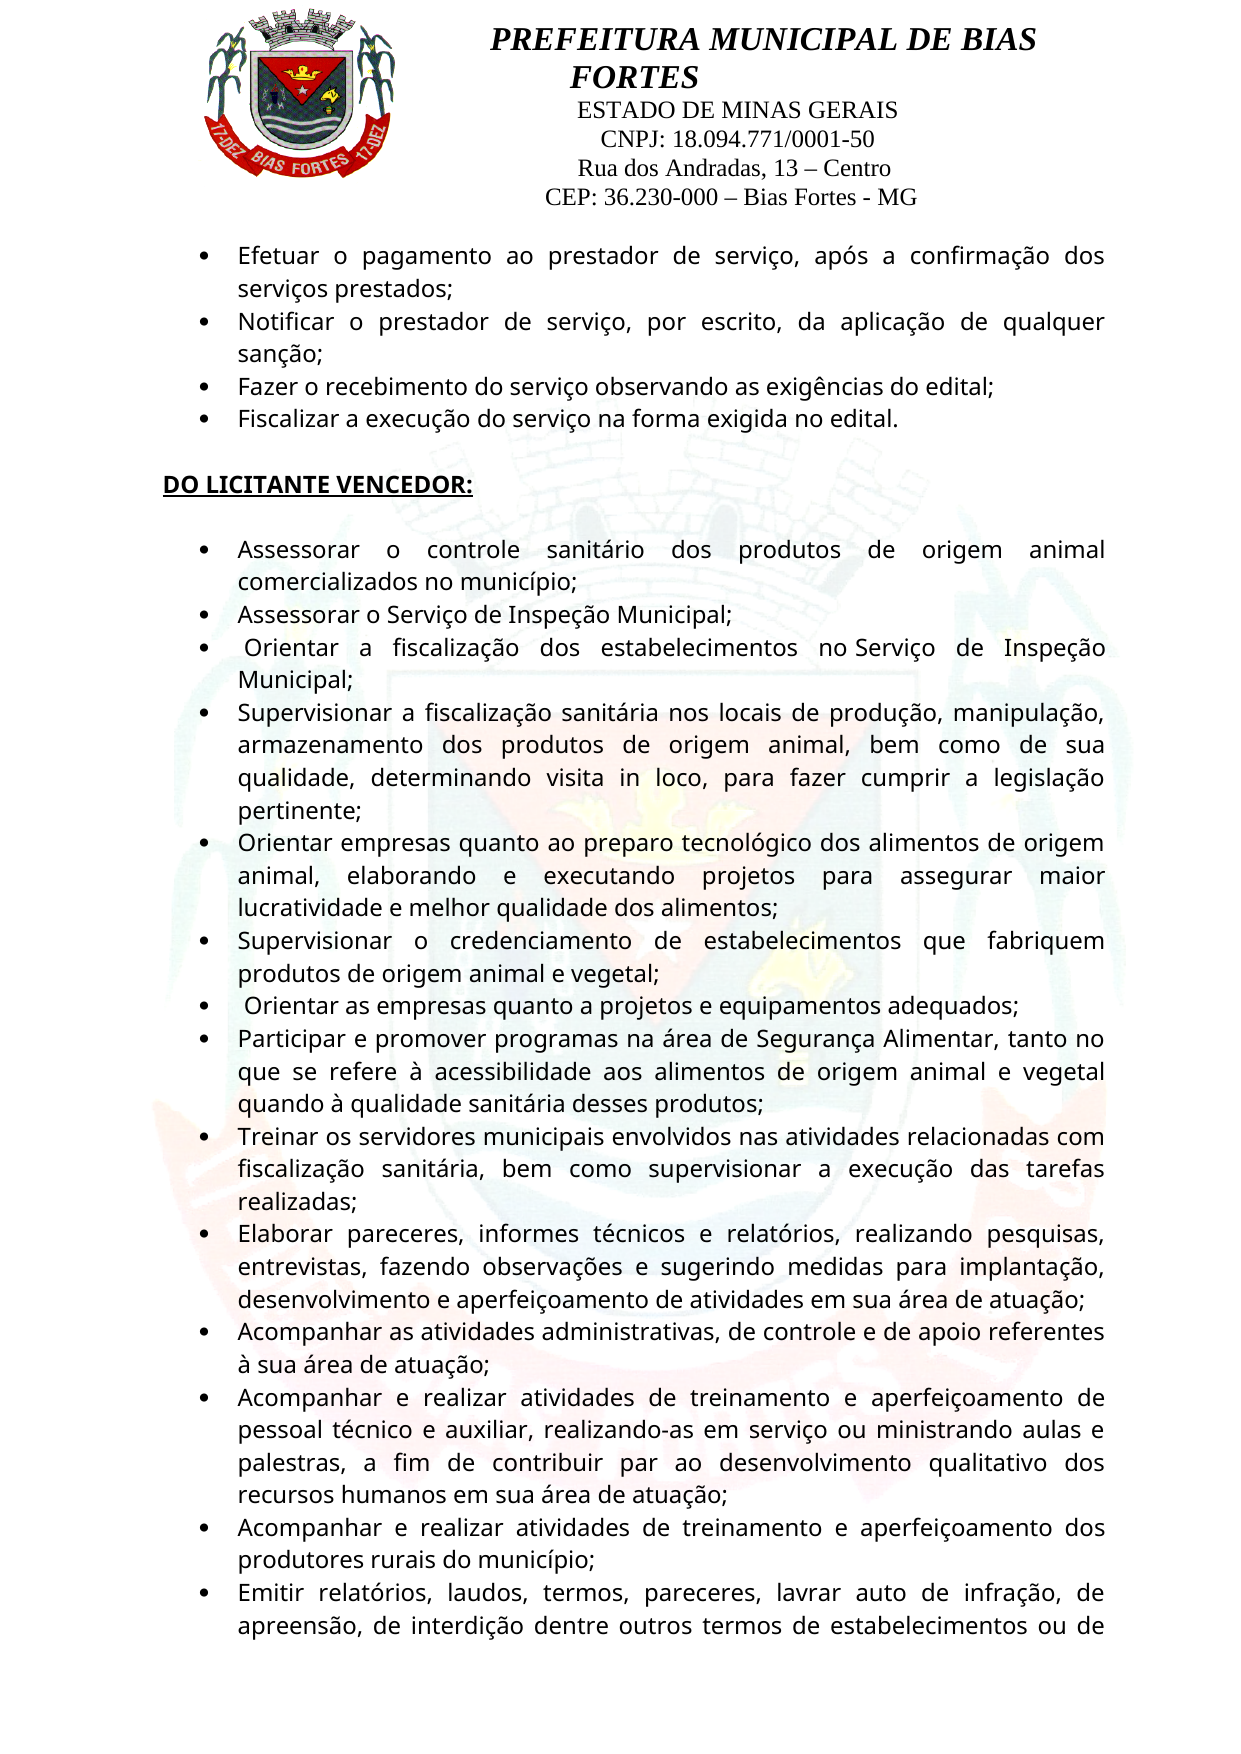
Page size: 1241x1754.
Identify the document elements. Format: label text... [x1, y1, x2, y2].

list Assessorar o Serviço de Inspeção Municipal; [200, 598, 1106, 630]
list Fazer o recebimento do serviço observando as exigências do edital; [200, 369, 1106, 402]
text DO LICITANTE VENCEDOR: [162, 467, 1106, 500]
list Acompanhar e realizar atividades de treinamento e aperfeiçoamento de pessoal técnico e auxiliar, realizando-as em serviço ou ministrando aulas e palestras, a fim de contribuir par ao desenvolvimento qualitativo dos recursos humanos em sua área de atuação; [200, 1380, 1106, 1511]
list Notificar o prestador de serviço, por escrito, da aplicação de qualquer sanção; [200, 304, 1106, 369]
list Participar e promover programas na área de Segurança Alimentar, tanto no que se refere à acessibilidade aos alimentos de origem animal e vegetal quando à qualidade sanitária desses produtos; [200, 1022, 1106, 1119]
list Orientar as empresas quanto a projetos e equipamentos adequados; [200, 989, 1106, 1022]
picture [187, 0, 413, 189]
list Orientar a fiscalização dos estabelecimentos no Serviço de Inspeção Municipal; [200, 630, 1106, 696]
list Assessorar o controle sanitário dos produtos de origem animal comercializados no município; [200, 533, 1106, 598]
list Acompanhar e realizar atividades de treinamento e aperfeiçoamento dos produtores rurais do município; [200, 1511, 1106, 1576]
list Acompanhar as atividades administrativas, de controle e de apoio referentes à sua área de atuação; [200, 1315, 1106, 1380]
list Orientar empresas quanto ao preparo tecnológico dos alimentos de origem animal, elaborando e executando projetos para assegurar maior lucratividade e melhor qualidade dos alimentos; [200, 826, 1106, 924]
list Fiscalizar a execução do serviço na forma exigida no edital. [200, 402, 1106, 435]
list Efetuar o pagamento ao prestador de serviço, após a confirmação dos serviços prestados; [200, 239, 1106, 304]
list Supervisionar o credenciamento de estabelecimentos que fabriquem produtos de origem animal e vegetal; [200, 924, 1106, 989]
list Elaborar pareceres, informes técnicos e relatórios, realizando pesquisas, entrevistas, fazendo observações e sugerindo medidas para implantação, desenvolvimento e aperfeiçoamento de atividades em sua área de atuação; [200, 1217, 1106, 1315]
list Supervisionar a fiscalização sanitária nos locais de produção, manipulação, armazenamento dos produtos de origem animal, bem como de sua qualidade, determinando visita in loco, para fazer cumprir a legislação pertinente; [200, 696, 1106, 826]
list Treinar os servidores municipais envolvidos nas atividades relacionadas com fiscalização sanitária, bem como supervisionar a execução das tarefas realizadas; [200, 1119, 1106, 1217]
